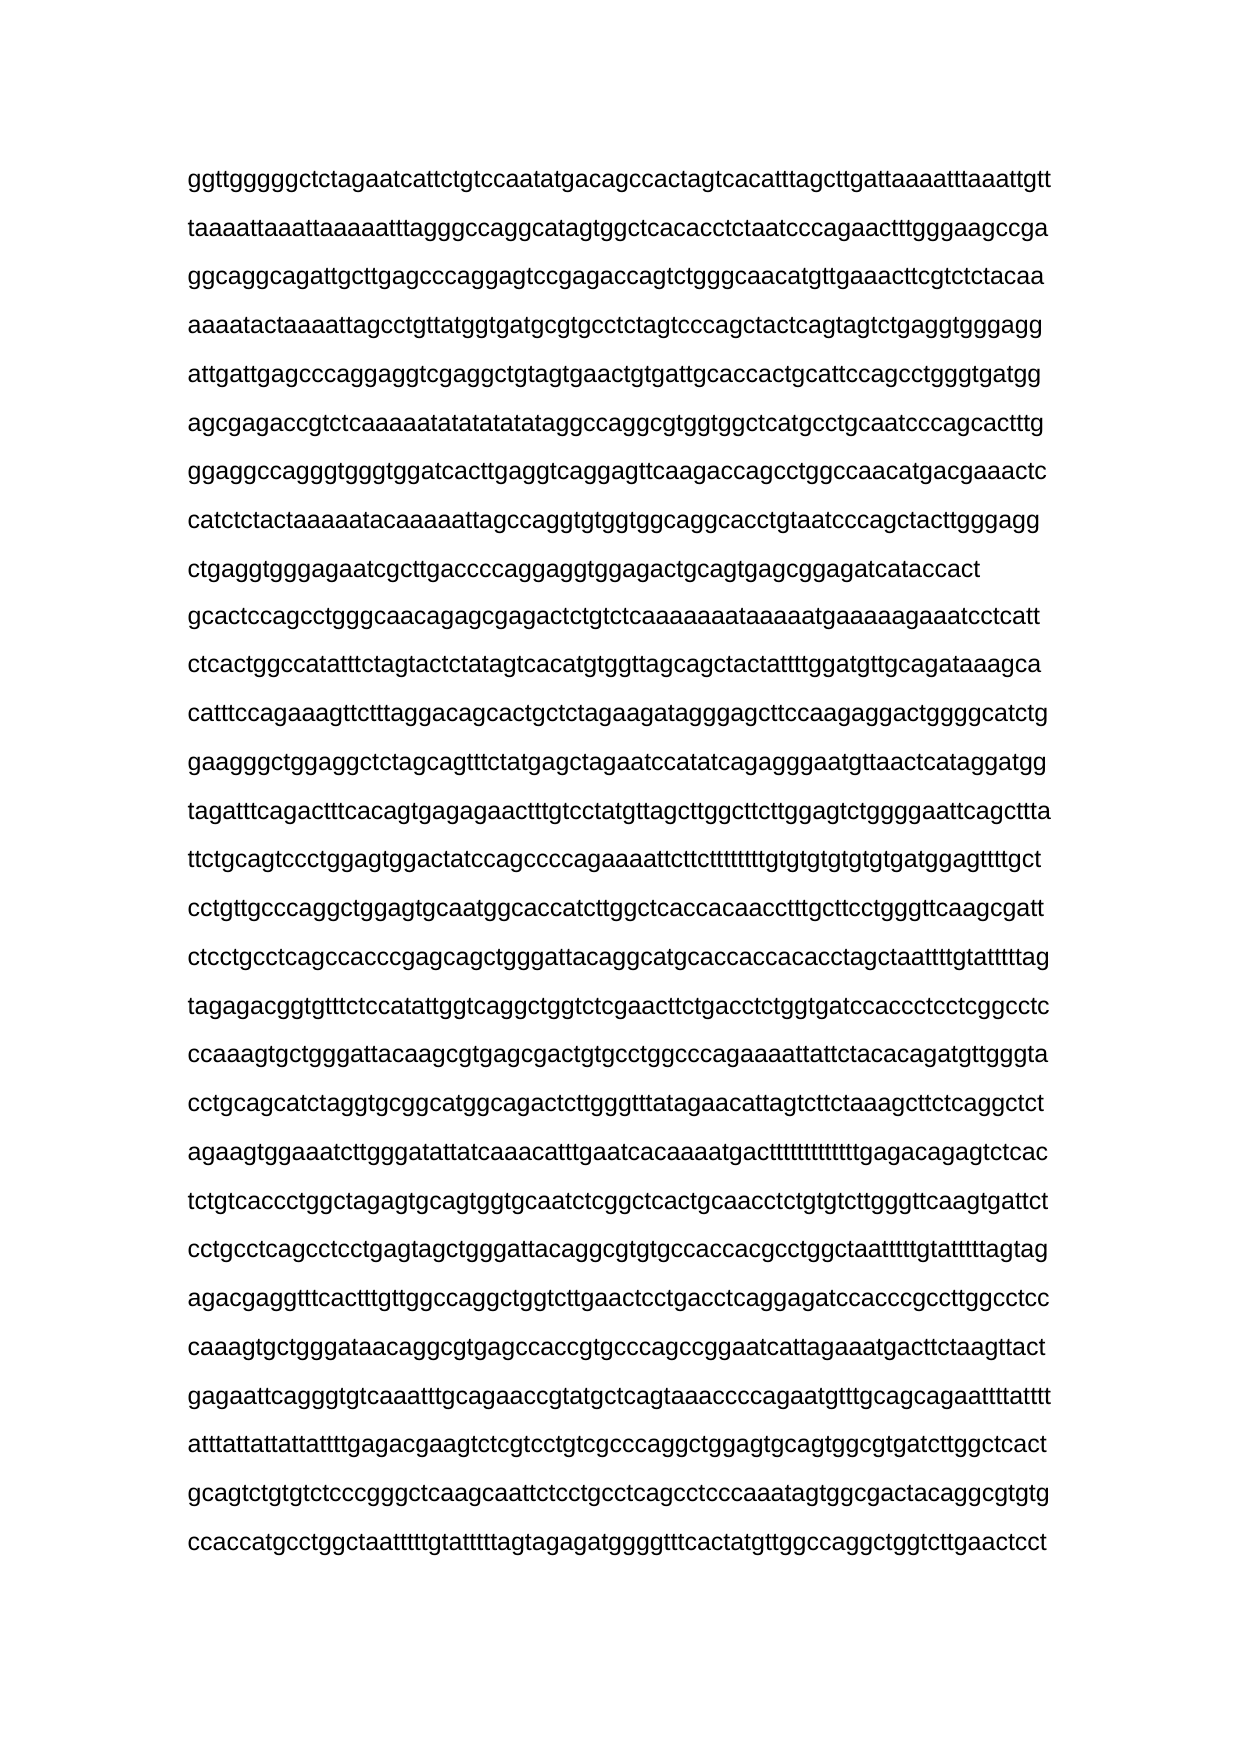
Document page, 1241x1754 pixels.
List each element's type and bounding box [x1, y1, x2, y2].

text [187, 162, 1053, 584]
text [187, 599, 1053, 1558]
